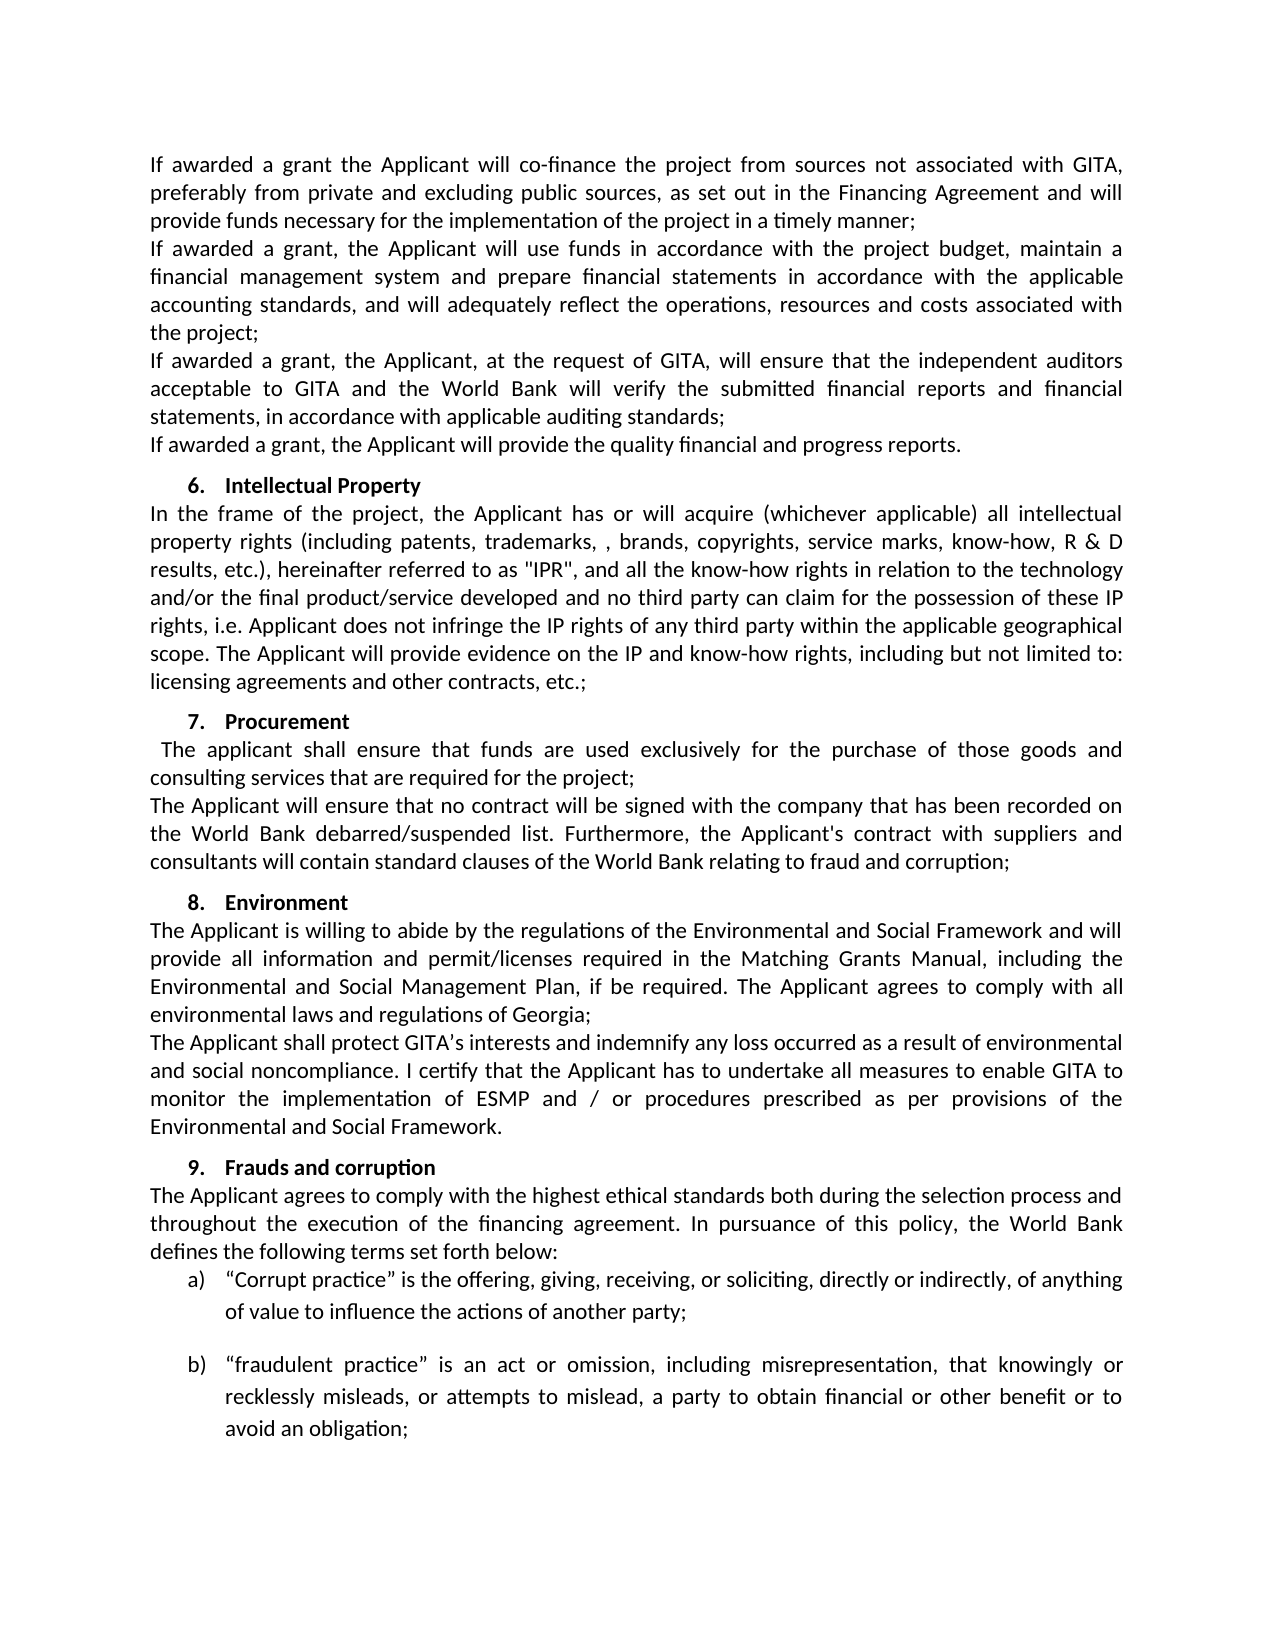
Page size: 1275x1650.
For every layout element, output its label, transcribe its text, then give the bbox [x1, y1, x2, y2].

text If awarded a grant, the Applicant will use funds in accordance with the project budget, maintain a financial management system and prepare financial statements in accordance with the applicable accounting standards, and will adequately reflect the operations, resources and costs associated with the project; [150, 234, 1125, 346]
text If awarded a grant, the Applicant, at the request of GITA, will ensure that the independent auditors acceptable to GITA and the World Bank will verify the submitted financial reports and financial statements, in accordance with applicable auditing standards; [150, 346, 1125, 430]
text If awarded a grant the Applicant will co-finance the project from sources not associated with GITA, preferably from private and excluding public sources, as set out in the Financing Agreement and will provide funds necessary for the implementation of the project in a timely manner; [150, 150, 1125, 234]
text The Applicant agrees to comply with the highest ethical standards both during the selection process and throughout the execution of the financing agreement. In pursuance of this policy, the World Bank defines the following terms set forth below: [150, 1181, 1125, 1265]
list Procurement [187, 707, 1125, 735]
text The Applicant shall protect GITA’s interests and indemnify any loss occurred as a result of environmental and social noncompliance. I certify that the Applicant has to undertake all measures to enable GITA to monitor the implementation of ESMP and / or procedures prescribed as per provisions of the Environmental and Social Framework. [150, 1028, 1125, 1140]
text In the frame of the project, the Applicant has or will acquire (whichever applicable) all intellectual property rights (including patents, trademarks, , brands, copyrights, service marks, know-how, R & D results, etc.), hereinafter referred to as "IPR", and all the know-how rights in relation to the technology and/or the final product/service developed and no third party can claim for the possession of these IP rights, i.e. Applicant does not infringe the IP rights of any third party within the applicable geographical scope. The Applicant will provide evidence on the IP and know-how rights, including but not limited to: licensing agreements and other contracts, etc.; [150, 499, 1125, 695]
text The Applicant will ensure that no contract will be signed with the company that has been recorded on the World Bank debarred/suspended list. Furthermore, the Applicant's contract with suppliers and consultants will contain standard clauses of the World Bank relating to fraud and corruption; [150, 791, 1125, 876]
list “Corrupt practice” is the offering, giving, receiving, or soliciting, directly or indirectly, of anything of value to influence the actions of another party; [187, 1265, 1125, 1325]
text If awarded a grant, the Applicant will provide the quality financial and progress reports. [150, 430, 1125, 458]
list Frauds and corruption [187, 1153, 1125, 1181]
text The applicant shall ensure that funds are used exclusively for the purchase of those goods and consulting services that are required for the project; [150, 735, 1125, 791]
list Environment [187, 888, 1125, 916]
list Intellectual Property [187, 471, 1125, 499]
list “fraudulent practice” is an act or omission, including misrepresentation, that knowingly or recklessly misleads, or attempts to mislead, a party to obtain financial or other benefit or to avoid an obligation; [187, 1350, 1125, 1442]
text The Applicant is willing to abide by the regulations of the Environmental and Social Framework and will provide all information and permit/licenses required in the Matching Grants Manual, including the Environmental and Social Management Plan, if be required. The Applicant agrees to comply with all environmental laws and regulations of Georgia; [150, 916, 1125, 1028]
